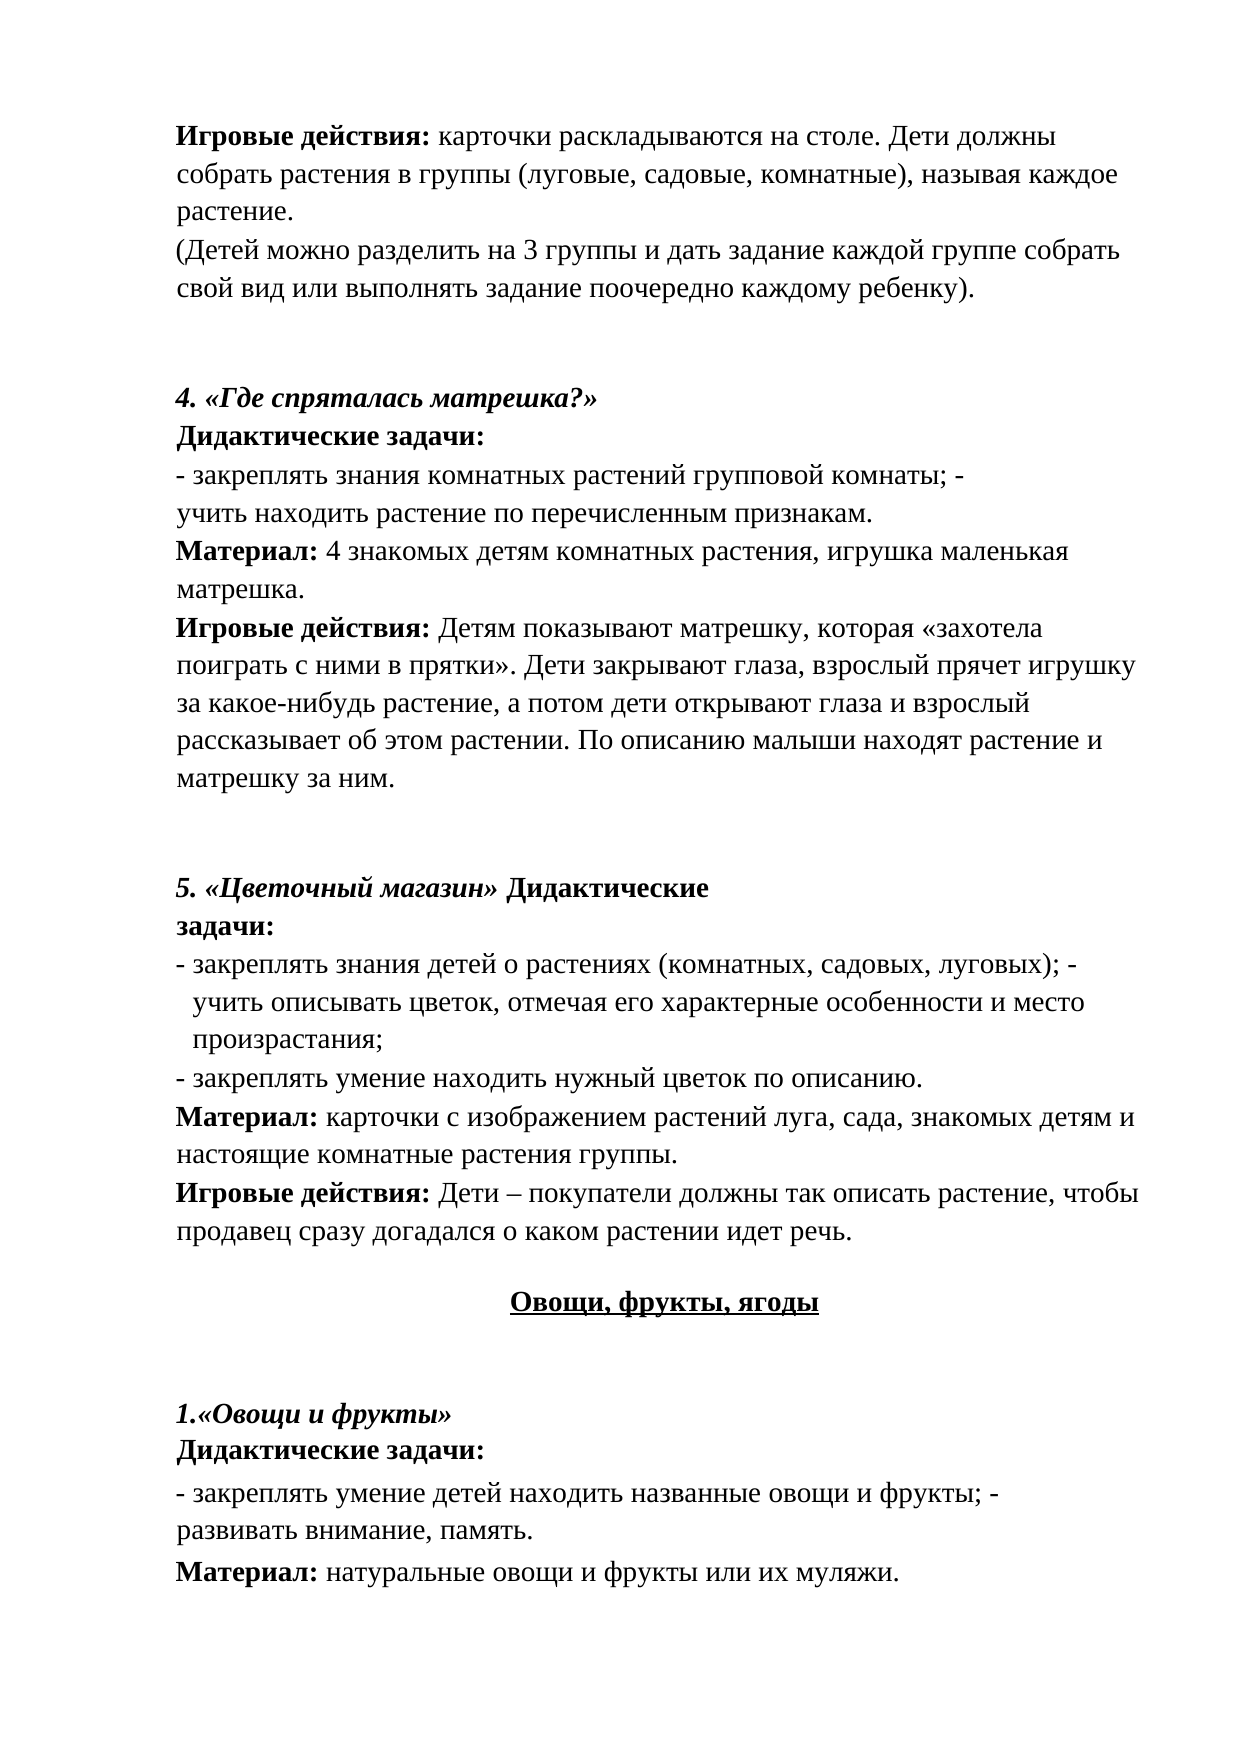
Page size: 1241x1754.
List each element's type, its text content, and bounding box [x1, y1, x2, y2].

text (Детей можно разделить на 3 группы и дать задание каждой группе собрать свой вид или выполнять задание поочередно каждому ребенку). [175, 232, 1152, 303]
text - закреплять умение детей находить названные овощи и фрукты; - развивать внимание, память. [175, 1475, 1002, 1546]
text Игровые действия: Дети – покупатели должны так описать растение, чтобы продавец сразу догадался о каком растении идет речь. [175, 1175, 1152, 1246]
text 4. «Где спряталась матрешка?» Дидактические задачи: [175, 380, 710, 451]
text Материал: карточки с изображением растений луга, сада, знакомых детям и настоящие комнатные растения группы. [175, 1099, 1152, 1170]
text Материал: натуральные овощи и фрукты или их муляжи. [175, 1554, 1152, 1588]
text Игровые действия: карточки раскладываются на столе. Дети должны собрать растения в группы (луговые, садовые, комнатные), называя каждое растение. [175, 118, 1152, 227]
text 1.«Овощи и фрукты» Дидактические задачи: [175, 1396, 628, 1466]
list закреплять знания детей о растениях (комнатных, садовых, луговых); - учить описывать цветок, отмечая его характерные особенности и место произрастания; [175, 947, 1086, 1055]
text 5. «Цветочный магазин» Дидактические задачи: [175, 870, 710, 941]
text Материал: 4 знакомых детям комнатных растения, игрушка маленькая матрешка. [175, 533, 1152, 604]
list закреплять умение находить нужный цветок по описанию. [175, 1060, 1086, 1094]
subtitle Овощи, фрукты, ягоды [170, 1284, 1158, 1318]
text Игровые действия: Детям показывают матрешку, которая «захотела поиграть с ними в прятки». Дети закрывают глаза, взрослый прячет игрушку за какое-нибудь растение, а потом дети открывают глаза и взрослый рассказывает об этом растении. По описанию малыши находят растение и матрешку за ним. [175, 610, 1152, 793]
text - закреплять знания комнатных растений групповой комнаты; - учить находить растение по перечисленным признакам. [175, 457, 966, 528]
